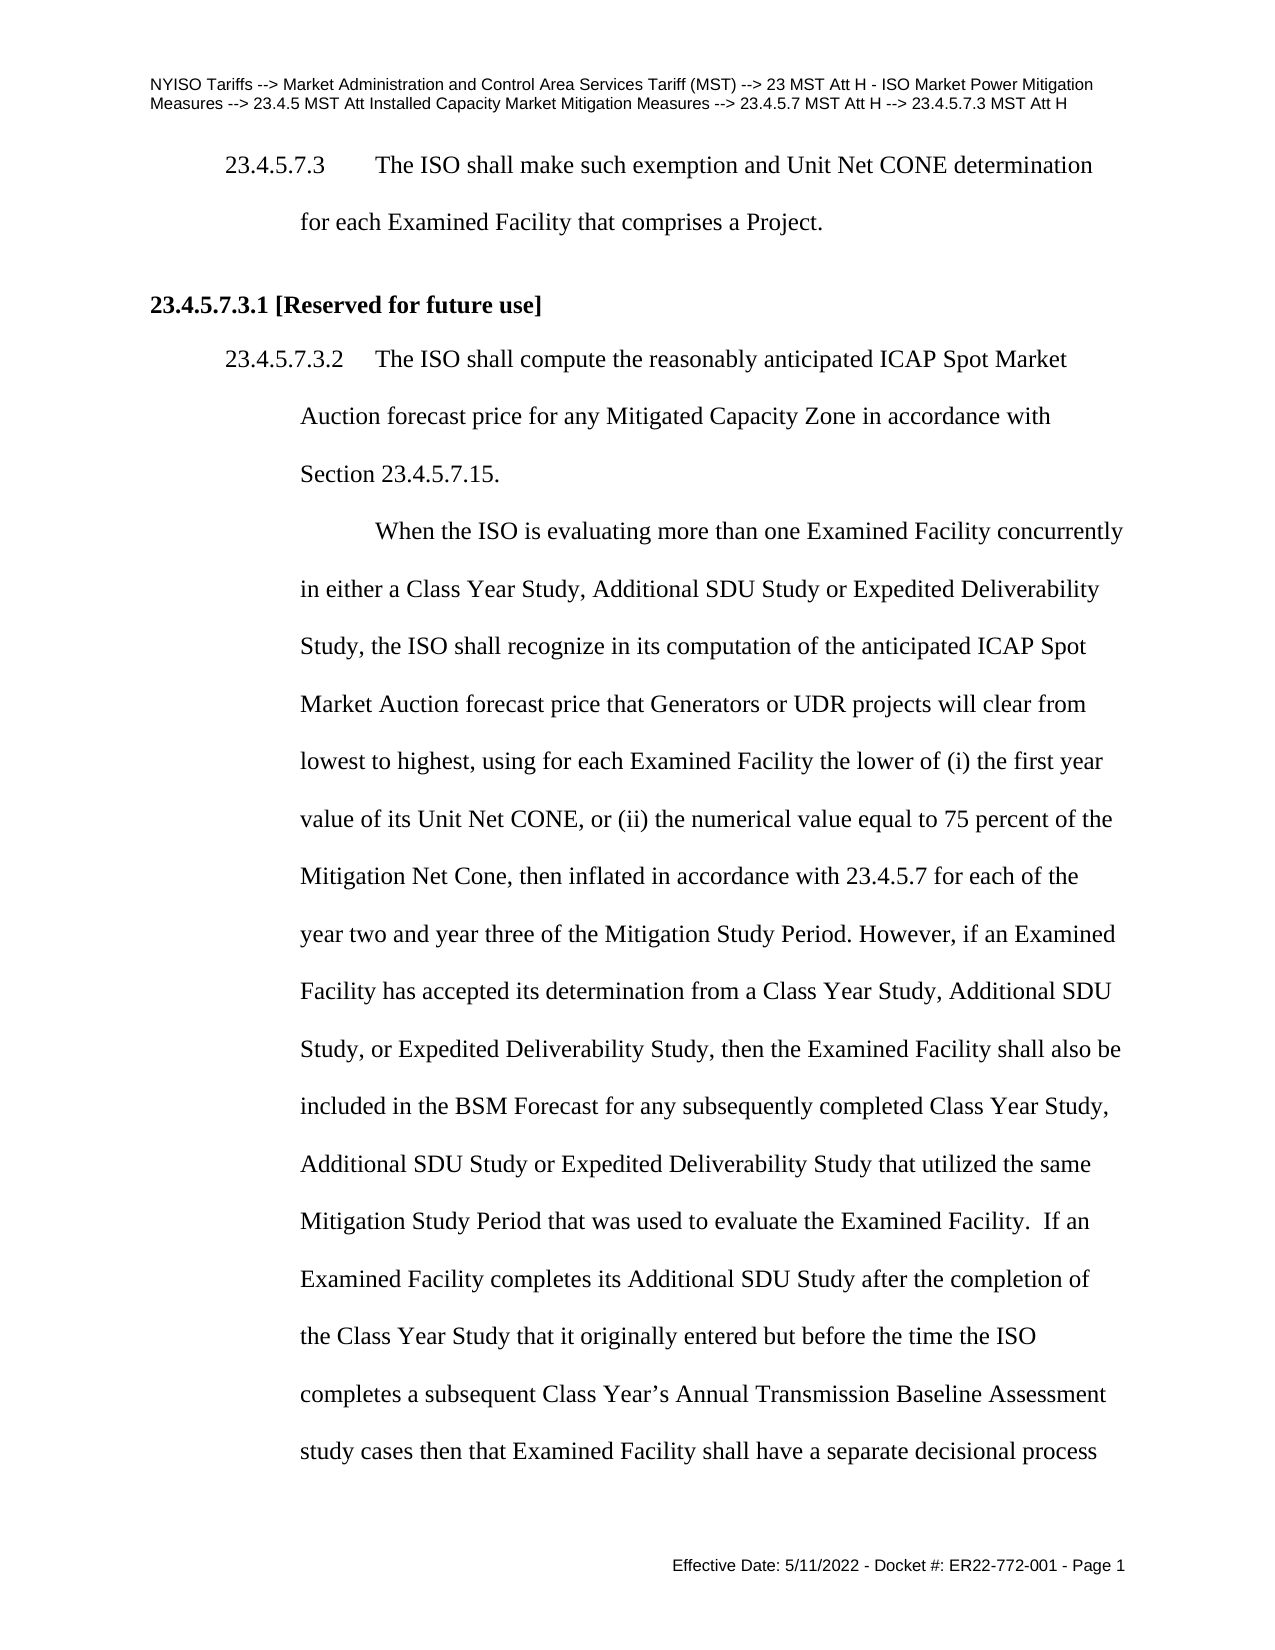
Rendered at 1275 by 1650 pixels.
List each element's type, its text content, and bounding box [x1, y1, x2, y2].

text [300, 516, 1125, 1465]
text 23.4.5.7.3.2 The ISO shall compute the reasonably anticipated ICAP Spot Market Auction forecast price for any Mitigated Capacity Zone in accordance with Section 23.4.5.7.15. [225, 344, 1125, 487]
text 23.4.5.7.3.1 [Reserved for future use] [150, 290, 1125, 319]
text 23.4.5.7.3 The ISO shall make such exemption and Unit Net CONE determination for each Examined Facility that comprises a Project. [225, 150, 1125, 236]
